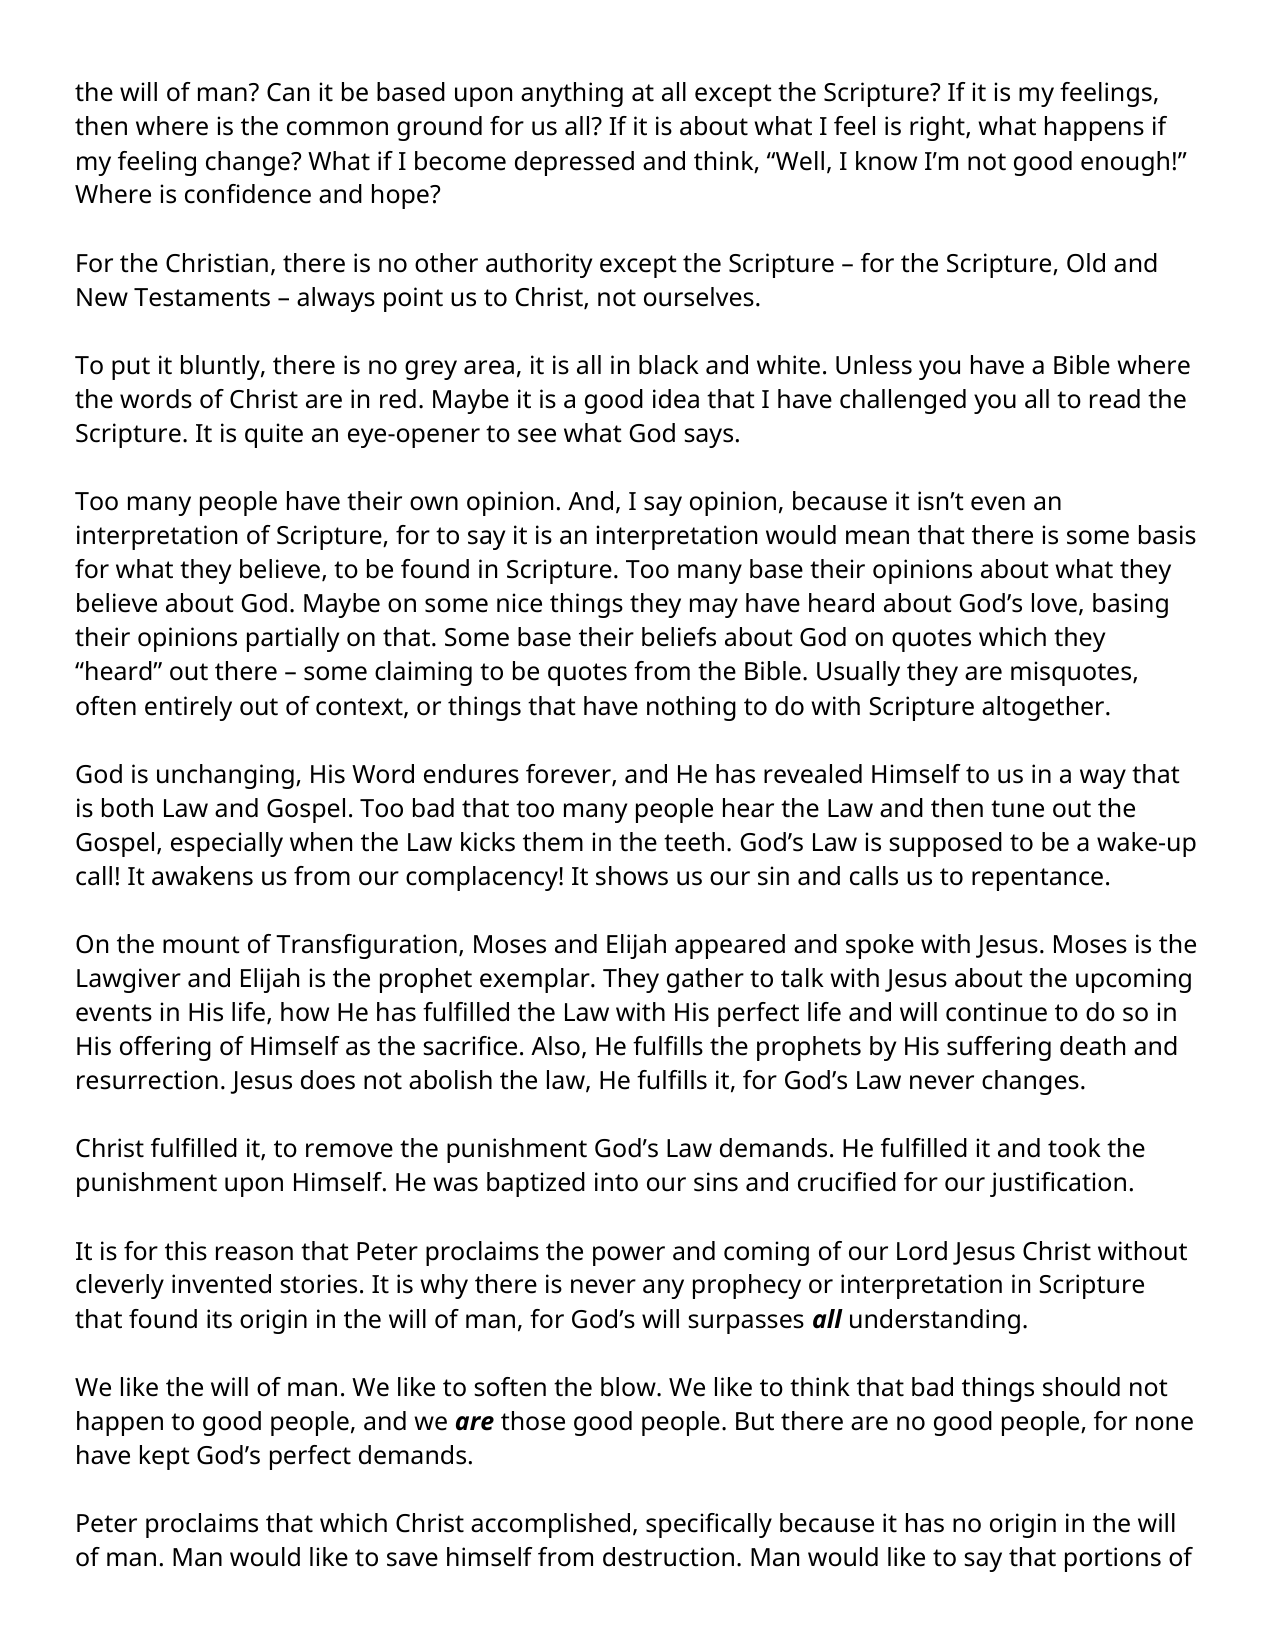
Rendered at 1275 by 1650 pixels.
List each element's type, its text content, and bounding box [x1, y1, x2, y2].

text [75, 75, 1200, 211]
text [75, 1506, 1200, 1574]
text On the mount of Transfiguration, Moses and Elijah appeared and spoke with Jesus. Moses is the Lawgiver and Elijah is the prophet exemplar. They gather to talk with Jesus about the upcoming events in His life, how He has fulfilled the Law with His perfect life and will continue to do so in His offering of Himself as the sacrifice. Also, He fulfills the prophets by His suffering death and resurrection. Jesus does not abolish the law, He fulfills it, for God’s Law never changes. [75, 927, 1200, 1097]
text We like the will of man. We like to soften the blow. We like to think that bad things should not happen to good people, and we are those good people. But there are no good people, for none have kept God’s perfect demands. [75, 1369, 1200, 1472]
text For the Christian, there is no other authority except the Scripture – for the Scripture, Old and New Testaments – always point us to Christ, not ourselves. [75, 245, 1200, 313]
text God is unchanging, His Word endures forever, and He has revealed Himself to us in a way that is both Law and Gospel. Too bad that too many people hear the Law and then tune out the Gospel, especially when the Law kicks them in the teeth. God’s Law is supposed to be a wake-up call! It awakens us from our complacency! It shows us our sin and calls us to repentance. [75, 756, 1200, 892]
text It is for this reason that Peter proclaims the power and coming of our Lord Jesus Christ without cleverly invented stories. It is why there is never any prophecy or interpretation in Scripture that found its origin in the will of man, for God’s will surpasses all understanding. [75, 1233, 1200, 1335]
text Christ fulfilled it, to remove the punishment God’s Law demands. He fulfilled it and took the punishment upon Himself. He was baptized into our sins and crucified for our justification. [75, 1131, 1200, 1199]
text Too many people have their own opinion. And, I say opinion, because it isn’t even an interpretation of Scripture, for to say it is an interpretation would mean that there is some basis for what they believe, to be found in Scripture. Too many base their opinions about what they believe about God. Maybe on some nice things they may have heard about God’s love, basing their opinions partially on that. Some base their beliefs about God on quotes which they “heard” out there – some claiming to be quotes from the Bible. Usually they are misquotes, often entirely out of context, or things that have nothing to do with Scripture altogether. [75, 484, 1200, 722]
text To put it bluntly, there is no grey area, it is all in black and white. Unless you have a Bible where the words of Christ are in red. Maybe it is a good idea that I have challenged you all to read the Scripture. It is quite an eye-opener to see what God says. [75, 347, 1200, 450]
